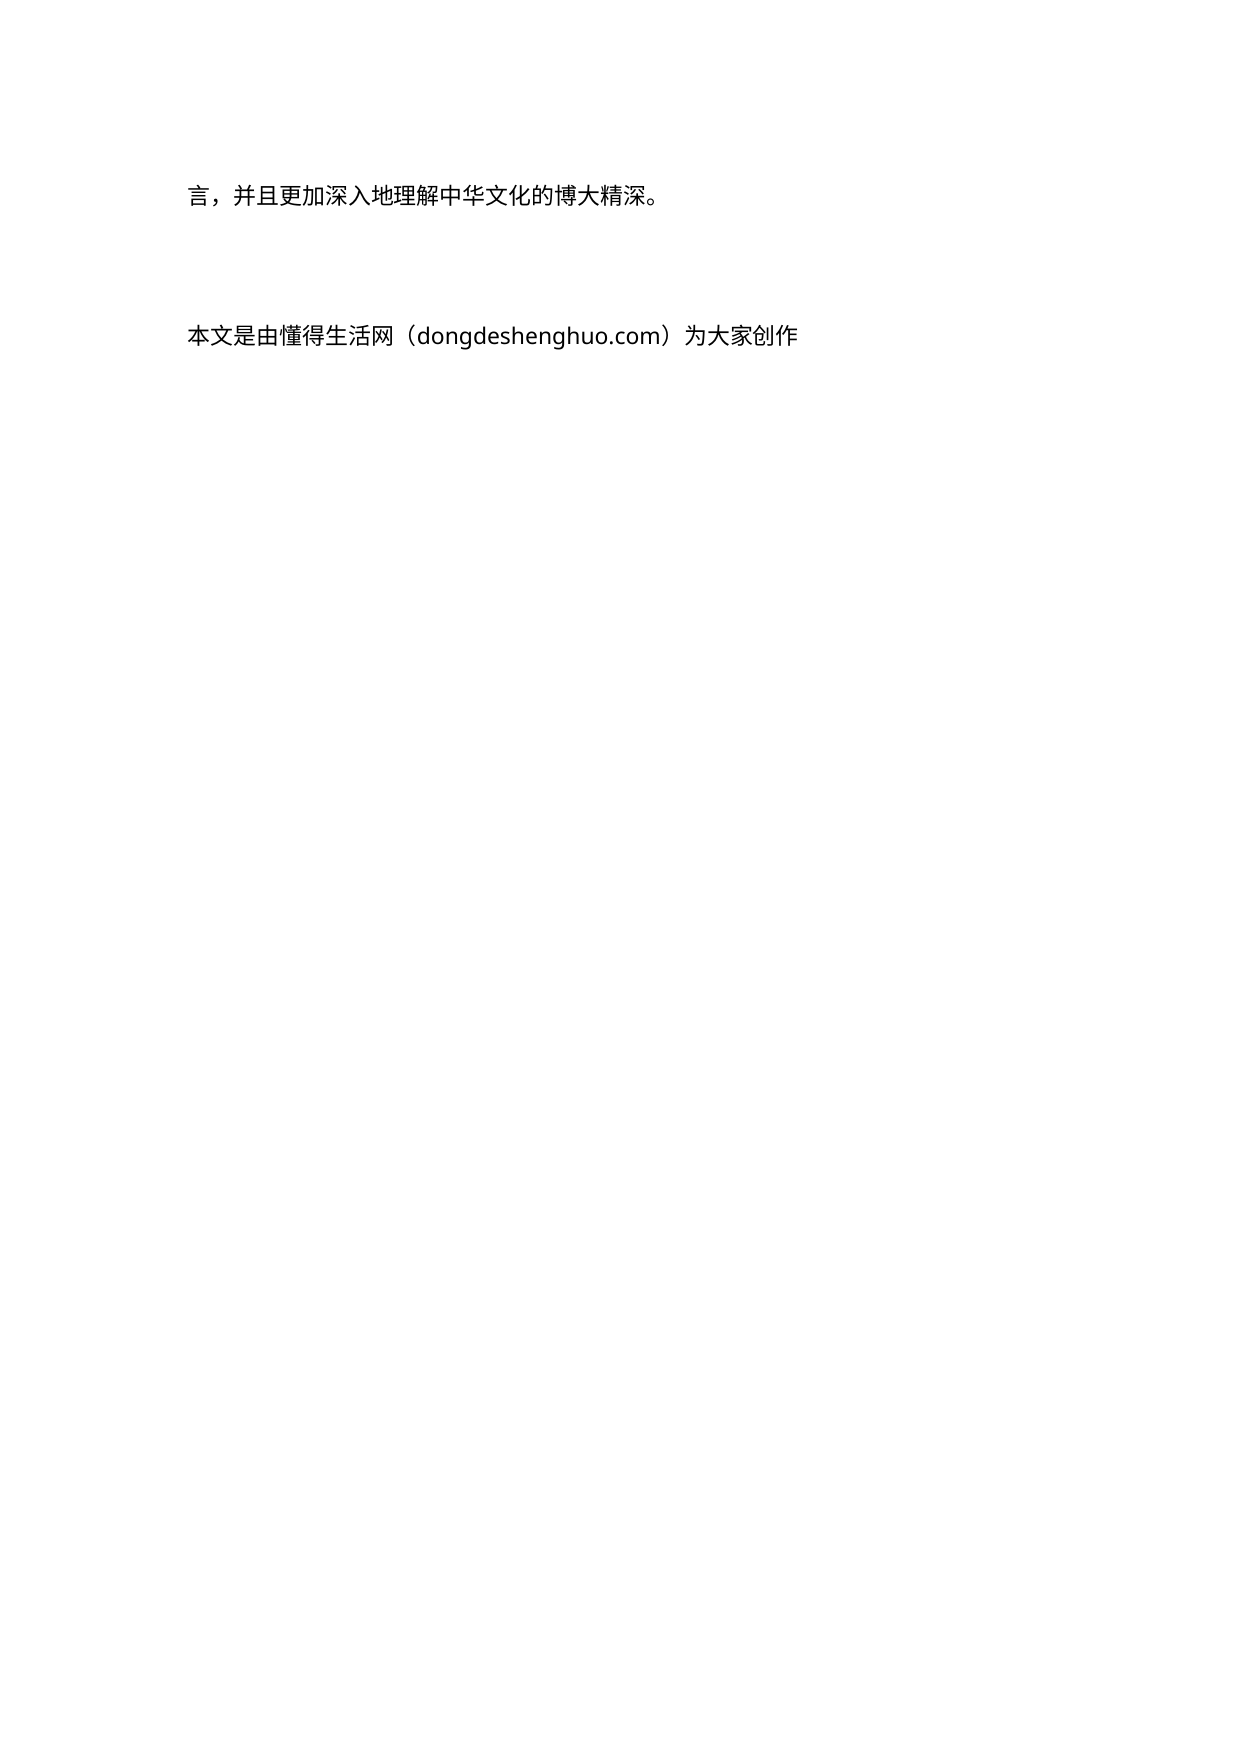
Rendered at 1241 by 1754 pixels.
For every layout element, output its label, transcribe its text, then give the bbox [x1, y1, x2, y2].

text 本文是由懂得生活网（dongdeshenghuo.com）为大家创作 [187, 302, 1053, 367]
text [187, 162, 1053, 227]
